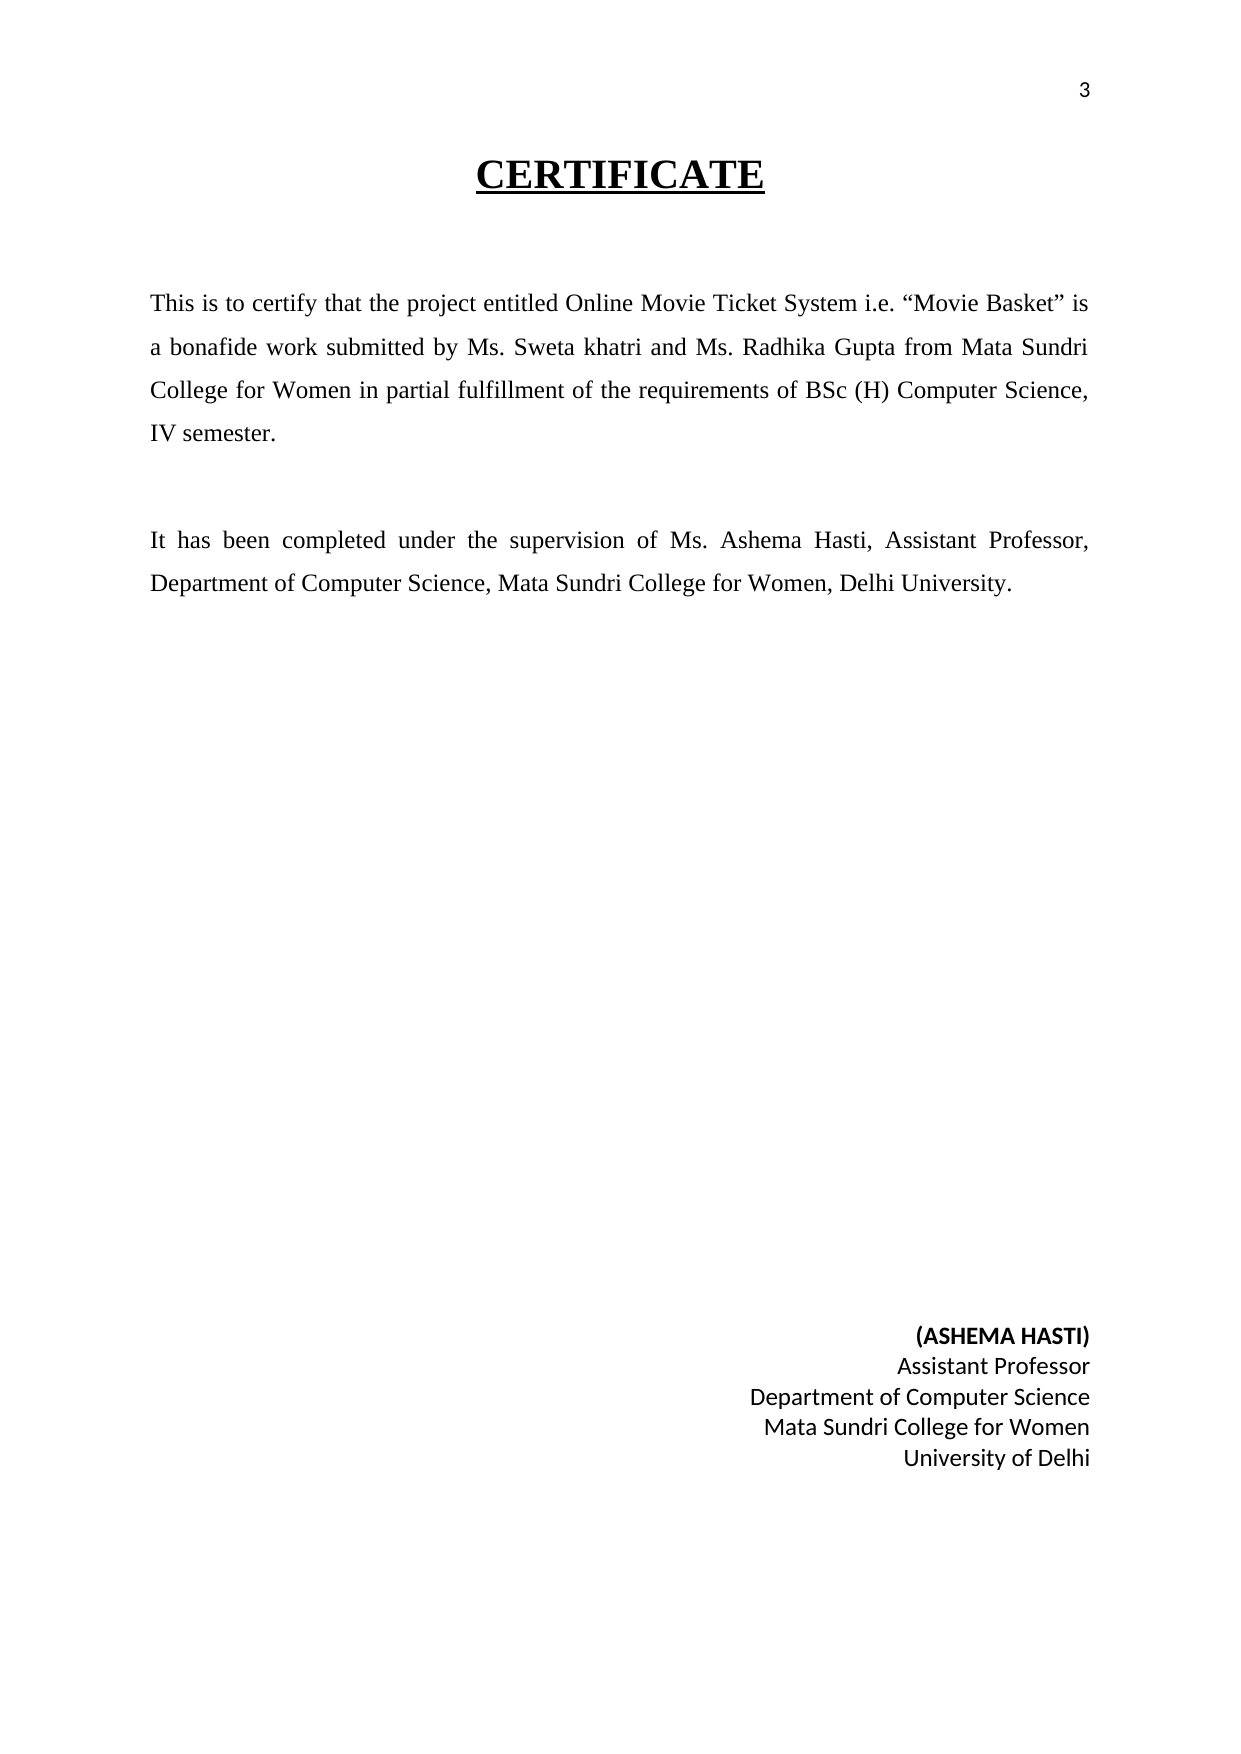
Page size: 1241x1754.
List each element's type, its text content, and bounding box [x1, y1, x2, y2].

text Mata Sundri College for Women [150, 1411, 1090, 1442]
text This is to certify that the project entitled Online Movie Ticket System i.e. “Movie Basket” is a bonafide work submitted by Ms. Sweta khatri and Ms. Radhika Gupta from Mata Sundri College for Women in partial fulfillment of the requirements of BSc (H) Computer Science, IV semester. [150, 288, 1090, 447]
text Assistant Professor [150, 1350, 1090, 1381]
text It has been completed under the supervision of Ms. Ashema Hasti, Assistant Professor, Department of Computer Science, Mata Sundri College for Women, Delhi University. [150, 525, 1090, 597]
text Department of Computer Science [150, 1381, 1090, 1411]
text (ASHEMA HASTI) [150, 1320, 1090, 1350]
text CERTIFICATE [150, 150, 1090, 198]
text University of Delhi [150, 1442, 1090, 1472]
